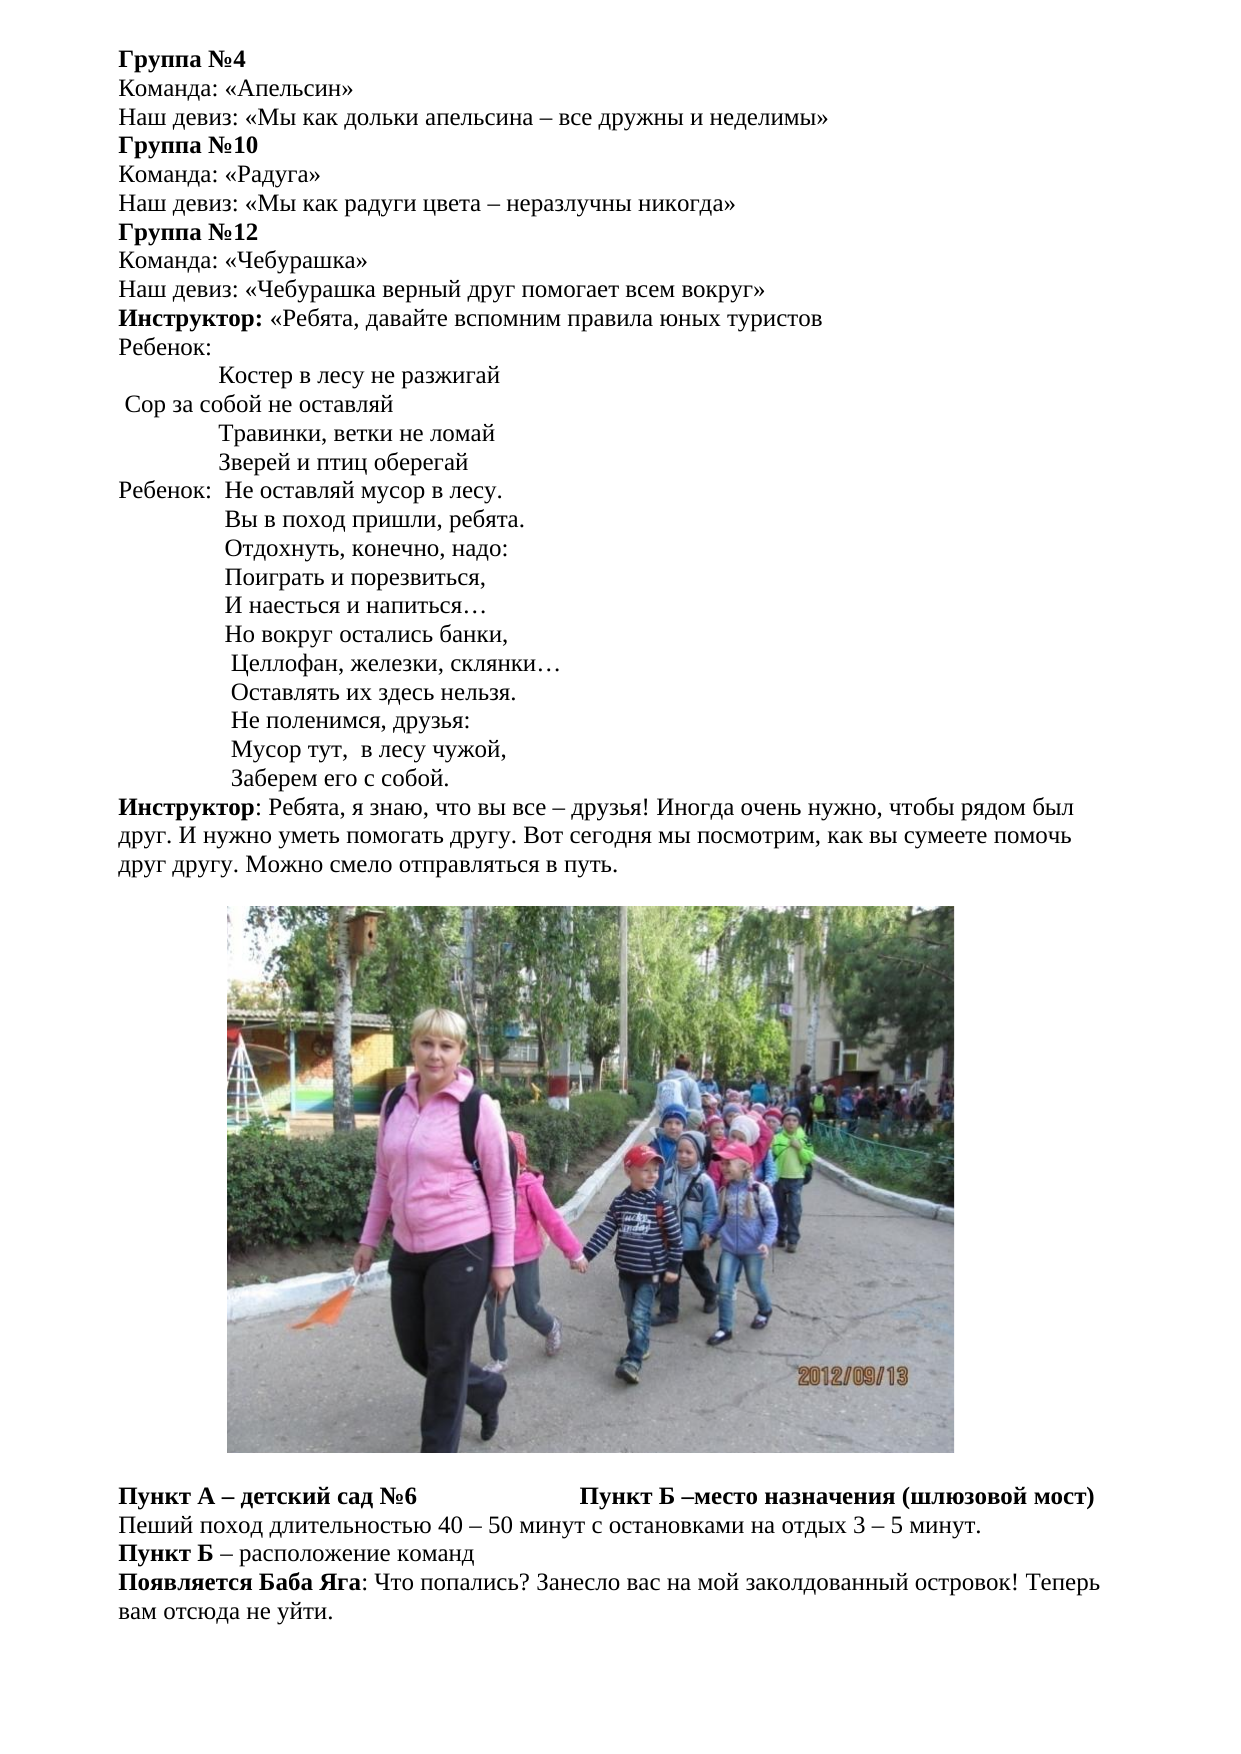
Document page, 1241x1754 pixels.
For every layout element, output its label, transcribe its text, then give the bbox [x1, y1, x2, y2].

text Оставлять их здесь нельзя. [118, 677, 1122, 706]
text Отдохнуть, конечно, надо: [118, 533, 1122, 562]
text Целлофан, железки, склянки… [118, 648, 1122, 677]
text Группа №12 [118, 217, 1122, 246]
text Ребенок: [118, 332, 1122, 361]
text Не поленимся, друзья: [118, 706, 1122, 734]
text Появляется Баба Яга: Что попались? Занесло вас на мой заколдованный островок! Теперь вам отсюда не уйти. [118, 1567, 1122, 1625]
text Команда: «Чебурашка» [118, 246, 1122, 274]
text Команда: «Апельсин» [118, 73, 1122, 102]
text Команда: «Радуга» [118, 159, 1122, 188]
text Группа №10 [118, 131, 1122, 159]
text Зверей и птиц оберегай [118, 447, 1122, 476]
text И наесться и напиться… [118, 591, 1122, 619]
text Наш девиз: «Мы как радуги цвета – неразлучны никогда» [118, 188, 1122, 217]
text Наш девиз: «Чебурашка верный друг помогает всем вокруг» [118, 274, 1122, 303]
text Травинки, ветки не ломай [118, 418, 1122, 447]
text Поиграть и порезвиться, [118, 562, 1122, 591]
text Группа №4 [118, 44, 1122, 73]
picture [227, 906, 955, 1453]
text Вы в поход пришли, ребята. [118, 504, 1122, 533]
text Костер в лесу не разжигай [118, 361, 1122, 389]
text Инструктор: Ребята, я знаю, что вы все – друзья! Иногда очень нужно, чтобы рядом был друг. И нужно уметь помогать другу. Вот сегодня мы посмотрим, как вы сумеете помочь друг другу. Можно смело отправляться в путь. [118, 792, 1122, 878]
text Мусор тут, в лесу чужой, [118, 734, 1122, 763]
text Сор за собой не оставляй [118, 389, 1122, 418]
text Но вокруг остались банки, [118, 619, 1122, 648]
text Пеший поход длительностью 40 – 50 минут с остановками на отдых 3 – 5 минут. [118, 1510, 1122, 1538]
text Ребенок: Не оставляй мусор в лесу. [118, 476, 1122, 504]
text Инструктор: «Ребята, давайте вспомним правила юных туристов [118, 303, 1122, 332]
text Пункт Б – расположение команд [118, 1538, 1122, 1567]
text Заберем его с собой. [118, 763, 1122, 792]
text Пункт А – детский сад №6 Пункт Б –место назначения (шлюзовой мост) [118, 1481, 1122, 1510]
text Наш девиз: «Мы как дольки апельсина – все дружны и неделимы» [118, 102, 1122, 131]
